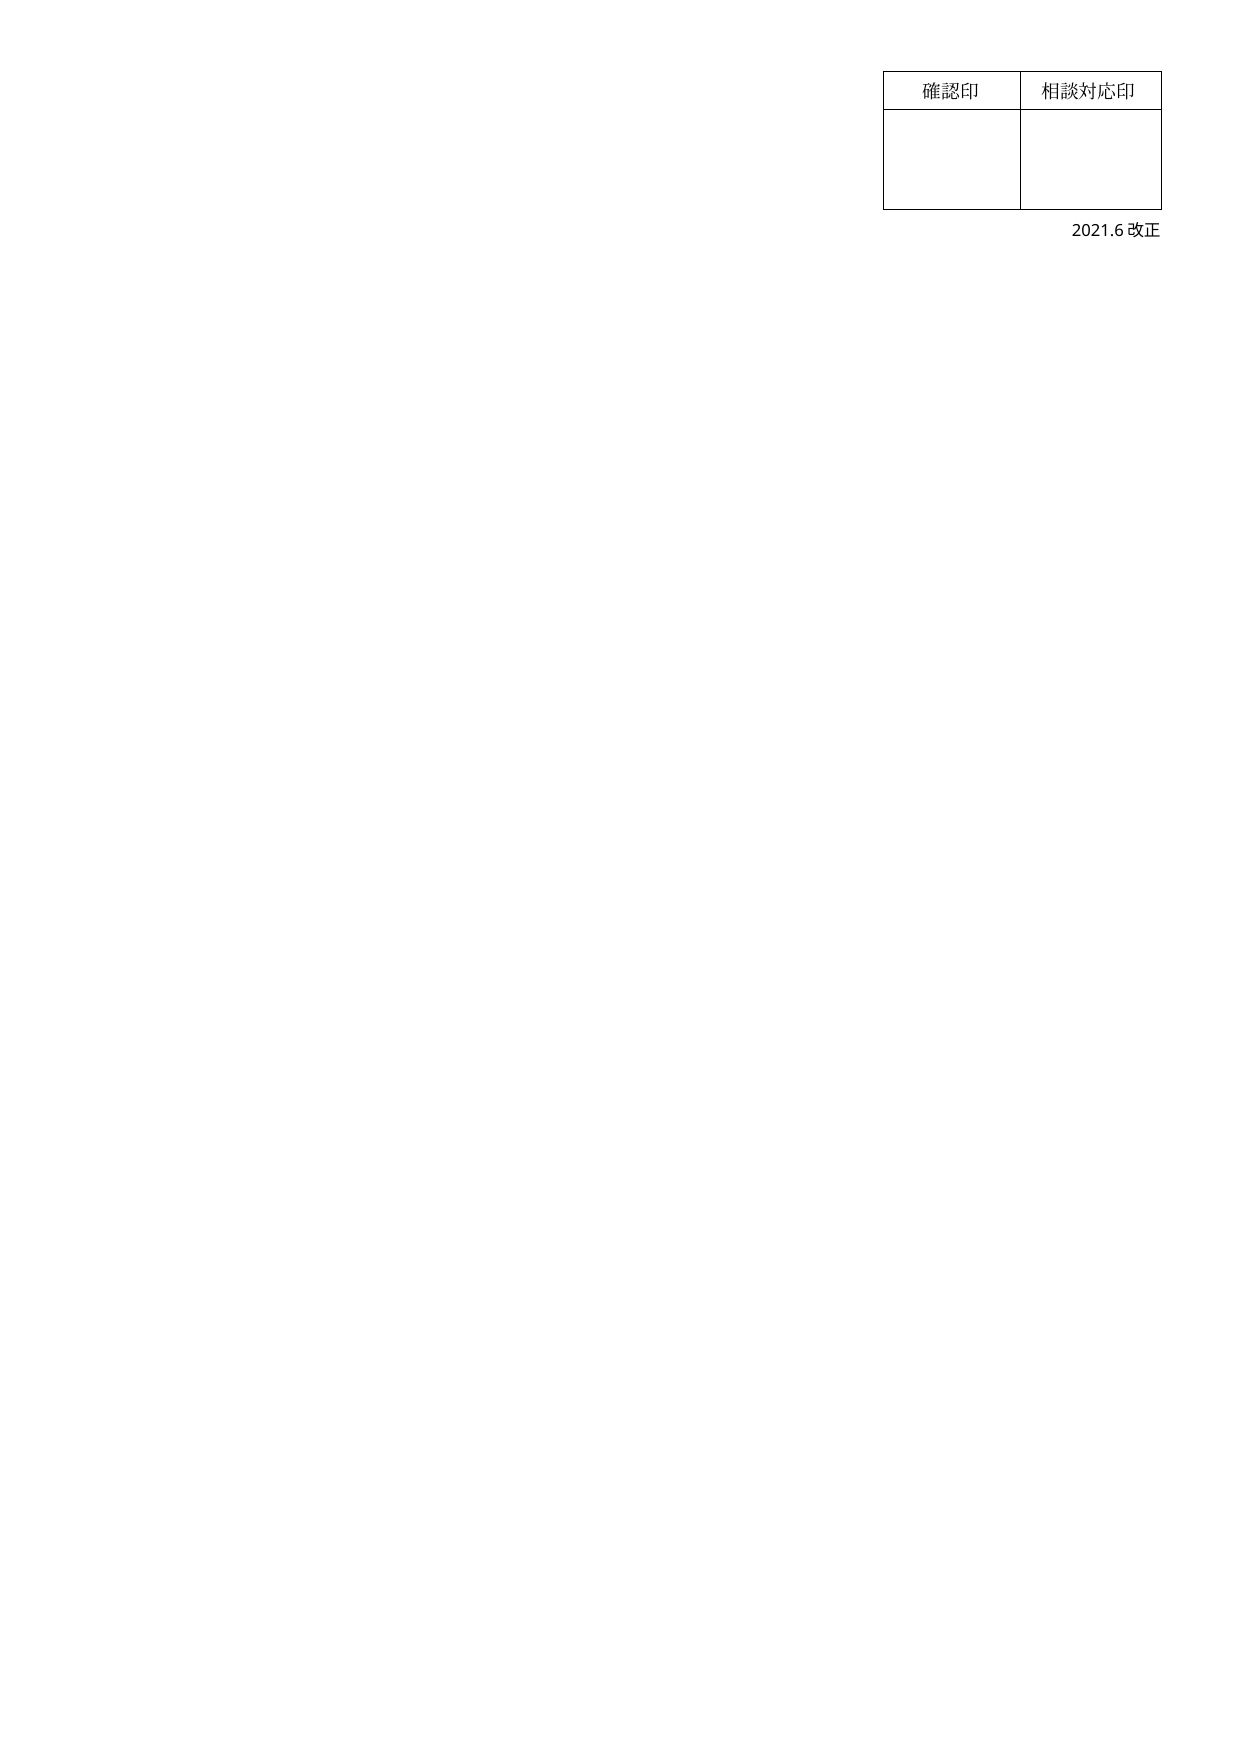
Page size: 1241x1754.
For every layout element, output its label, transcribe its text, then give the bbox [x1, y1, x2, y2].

table_header 相談対応印 [1021, 72, 1161, 109]
table_header 確認印 [884, 72, 1020, 109]
table_cell [884, 110, 1020, 208]
table_cell [1021, 110, 1161, 208]
